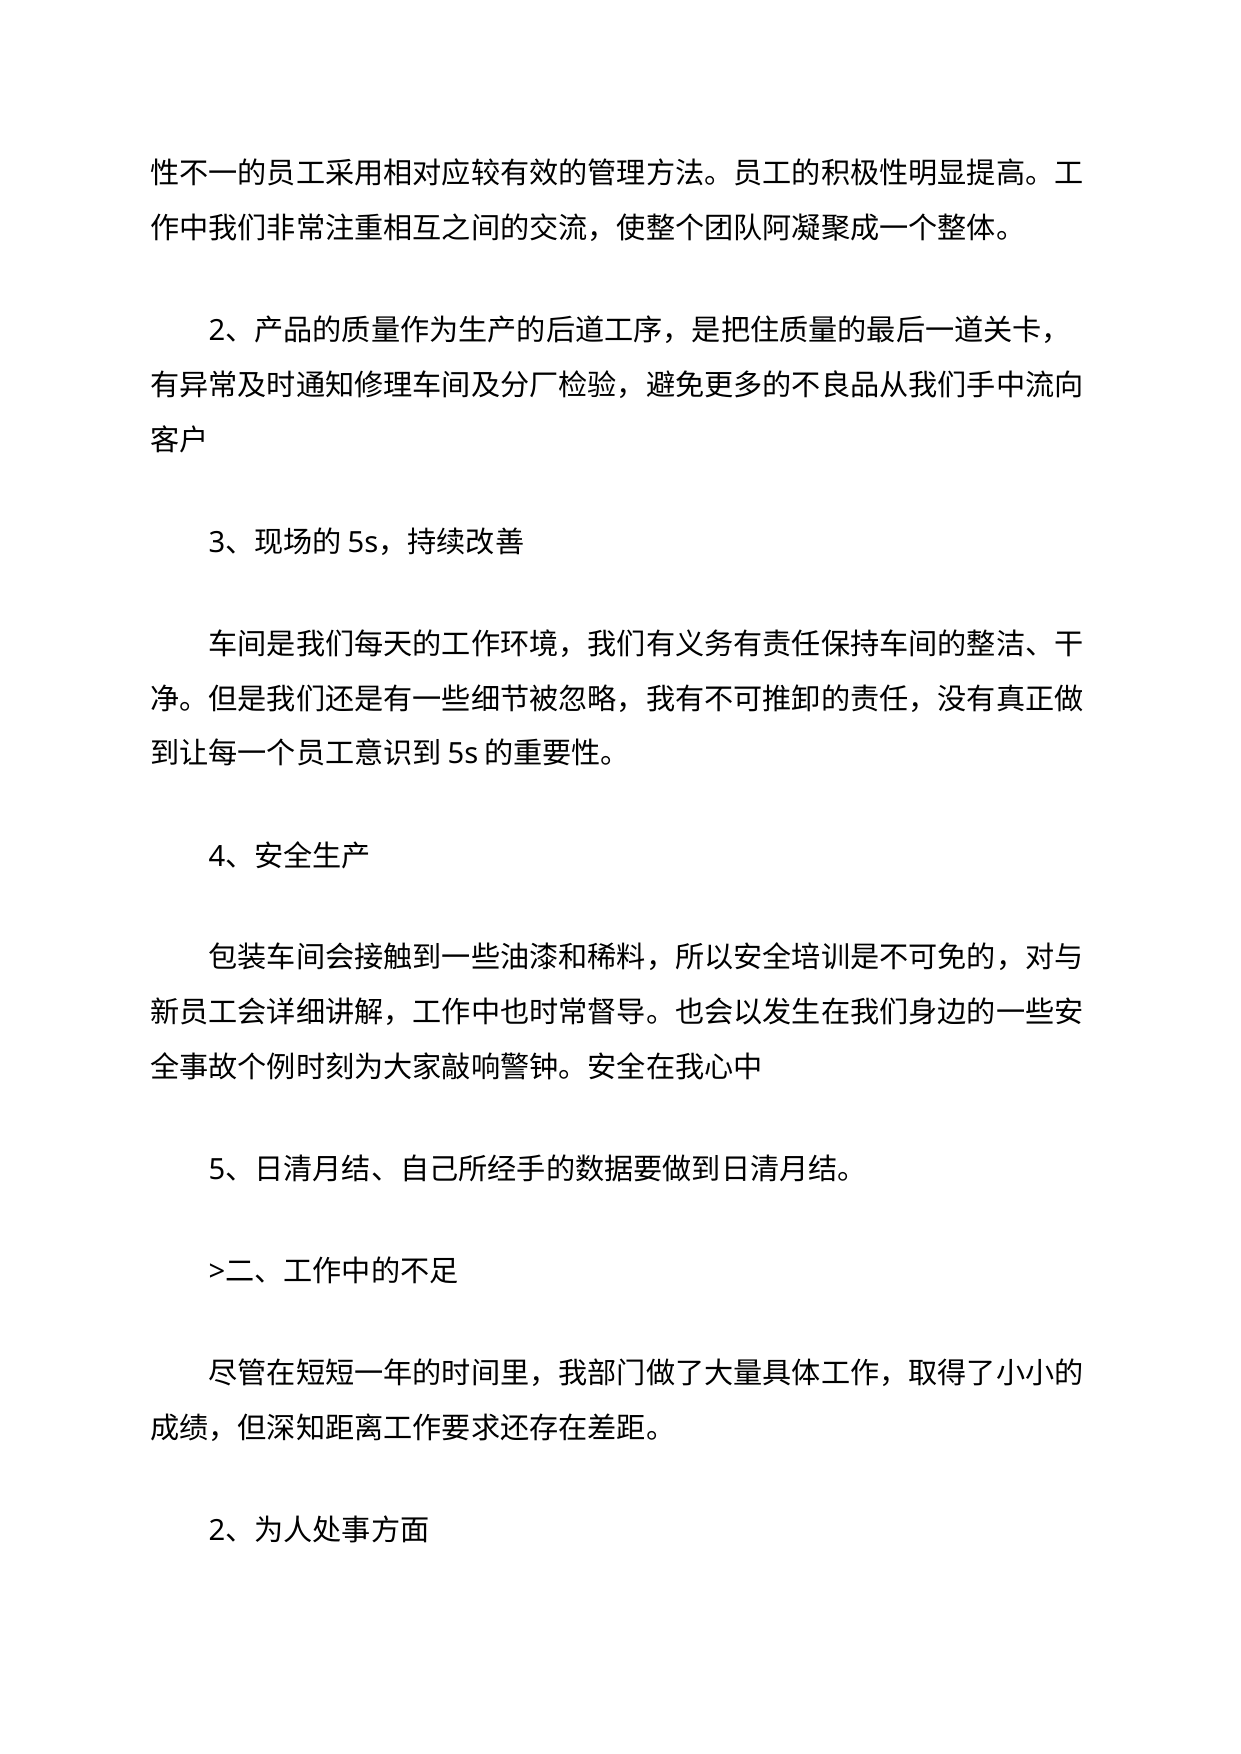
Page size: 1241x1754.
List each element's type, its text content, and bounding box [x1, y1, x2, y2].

text >二、工作中的不足 [150, 1248, 1090, 1290]
text 车间是我们每天的工作环境，我们有义务有责任保持车间的整洁、干净。但是我们还是有一些细节被忽略，我有不可推卸的责任，没有真正做到让每一个员工意识到5s的重要性。 [150, 620, 1090, 772]
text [150, 150, 1090, 247]
text 尽管在短短一年的时间里，我部门做了大量具体工作，取得了小小的成绩，但深知距离工作要求还存在差距。 [150, 1349, 1090, 1447]
text 包装车间会接触到一些油漆和稀料，所以安全培训是不可免的，对与新员工会详细讲解，工作中也时常督导。也会以发生在我们身边的一些安全事故个例时刻为大家敲响警钟。安全在我心中 [150, 934, 1090, 1086]
text 2、为人处事方面 [150, 1506, 1090, 1549]
text 2、产品的质量作为生产的后道工序，是把住质量的最后一道关卡，有异常及时通知修理车间及分厂检验，避免更多的不良品从我们手中流向客户 [150, 307, 1090, 459]
text 3、现场的5s，持续改善 [150, 518, 1090, 561]
text 4、安全生产 [150, 832, 1090, 874]
text 5、日清月结、自己所经手的数据要做到日清月结。 [150, 1146, 1090, 1188]
